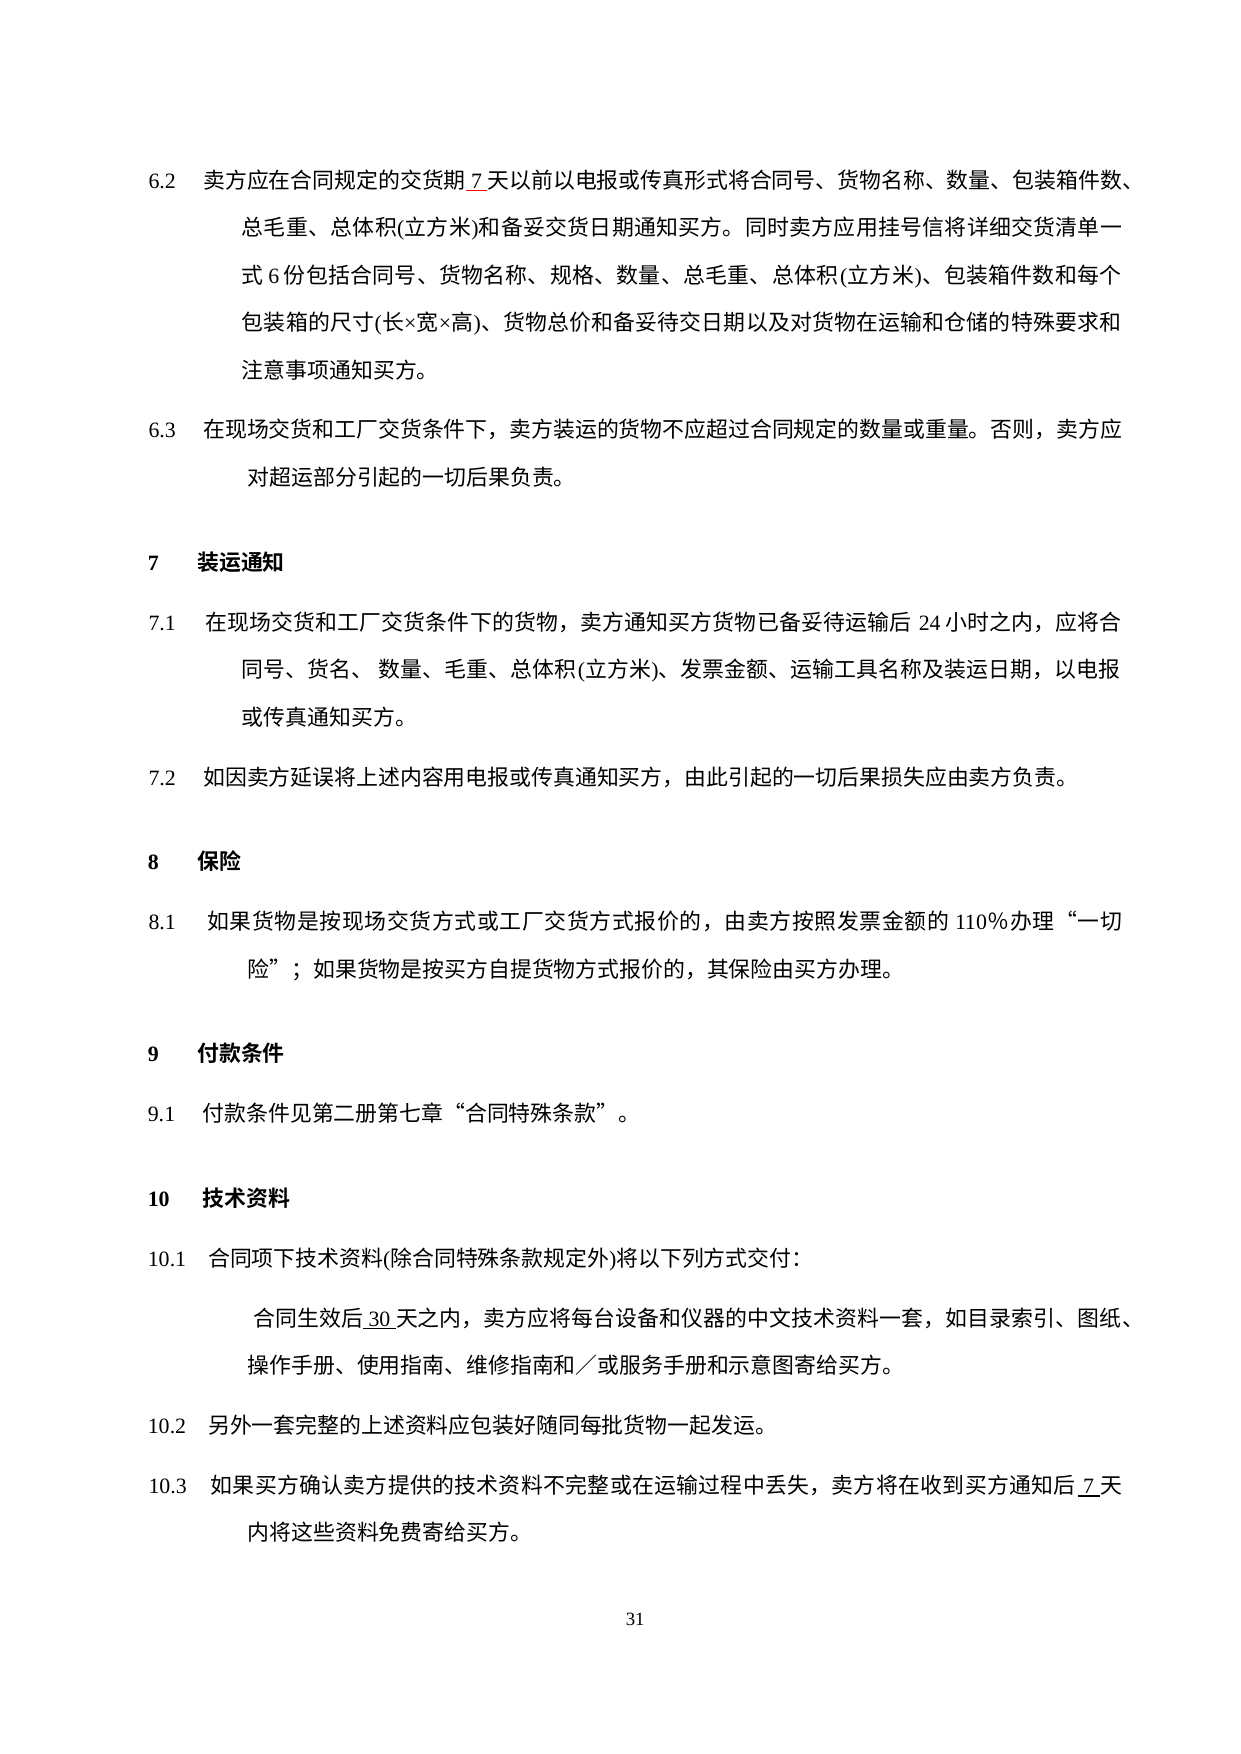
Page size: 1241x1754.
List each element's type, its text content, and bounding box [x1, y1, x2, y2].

text 6.2 卖方应在合同规定的交货期 7 天以前以电报或传真形式将合同号、货物名称、数量、包装箱件数、总毛重、总体积(立方米)和备妥交货日期通知买方。同时卖方应用挂号信将详细交货清单一式6份包括合同号、货物名称、规格、数量、总毛重、总体积(立方米)、包装箱件数和每个包装箱的尺寸(长×宽×高)、货物总价和备妥待交日期以及对货物在运输和仓储的特殊要求和注意事项通知买方。 [148, 163, 1122, 384]
text 合同生效后 30 天之内，卖方应将每台设备和仪器的中文技术资料一套，如目录索引、图纸、操作手册、使用指南、维修指南和／或服务手册和示意图寄给买方。 [247, 1301, 1122, 1380]
text 10.3 如果买方确认卖方提供的技术资料不完整或在运输过程中丢失，卖方将在收到买方通知后 7 天内将这些资料免费寄给买方。 [148, 1468, 1122, 1547]
text 9 付款条件 [148, 1036, 1122, 1068]
text 7.1 在现场交货和工厂交货条件下的货物，卖方通知买方货物已备妥待运输后24小时之内，应将合同号、货名、 数量、毛重、总体积(立方米)、发票金额、运输工具名称及装运日期，以电报或传真通知买方。 [148, 604, 1122, 731]
text 8 保险 [148, 844, 1122, 876]
text 7.2 如因卖方延误将上述内容用电报或传真通知买方，由此引起的一切后果损失应由卖方负责。 [148, 759, 1122, 791]
text 6.3 在现场交货和工厂交货条件下，卖方装运的货物不应超过合同规定的数量或重量。否则，卖方应对超运部分引起的一切后果负责。 [148, 412, 1122, 492]
text 10 技术资料 [148, 1181, 1122, 1212]
text 7 装运通知 [148, 545, 1122, 576]
text 10.2 另外一套完整的上述资料应包装好随同每批货物一起发运。 [148, 1408, 1122, 1440]
text 9.1 付款条件见第二册第七章“合同特殊条款”。 [148, 1096, 1122, 1128]
text 10.1 合同项下技术资料(除合同特殊条款规定外)将以下列方式交付： [148, 1241, 1122, 1272]
text 8.1 如果货物是按现场交货方式或工厂交货方式报价的，由卖方按照发票金额的110％办理“一切险”；如果货物是按买方自提货物方式报价的，其保险由买方办理。 [148, 904, 1122, 983]
